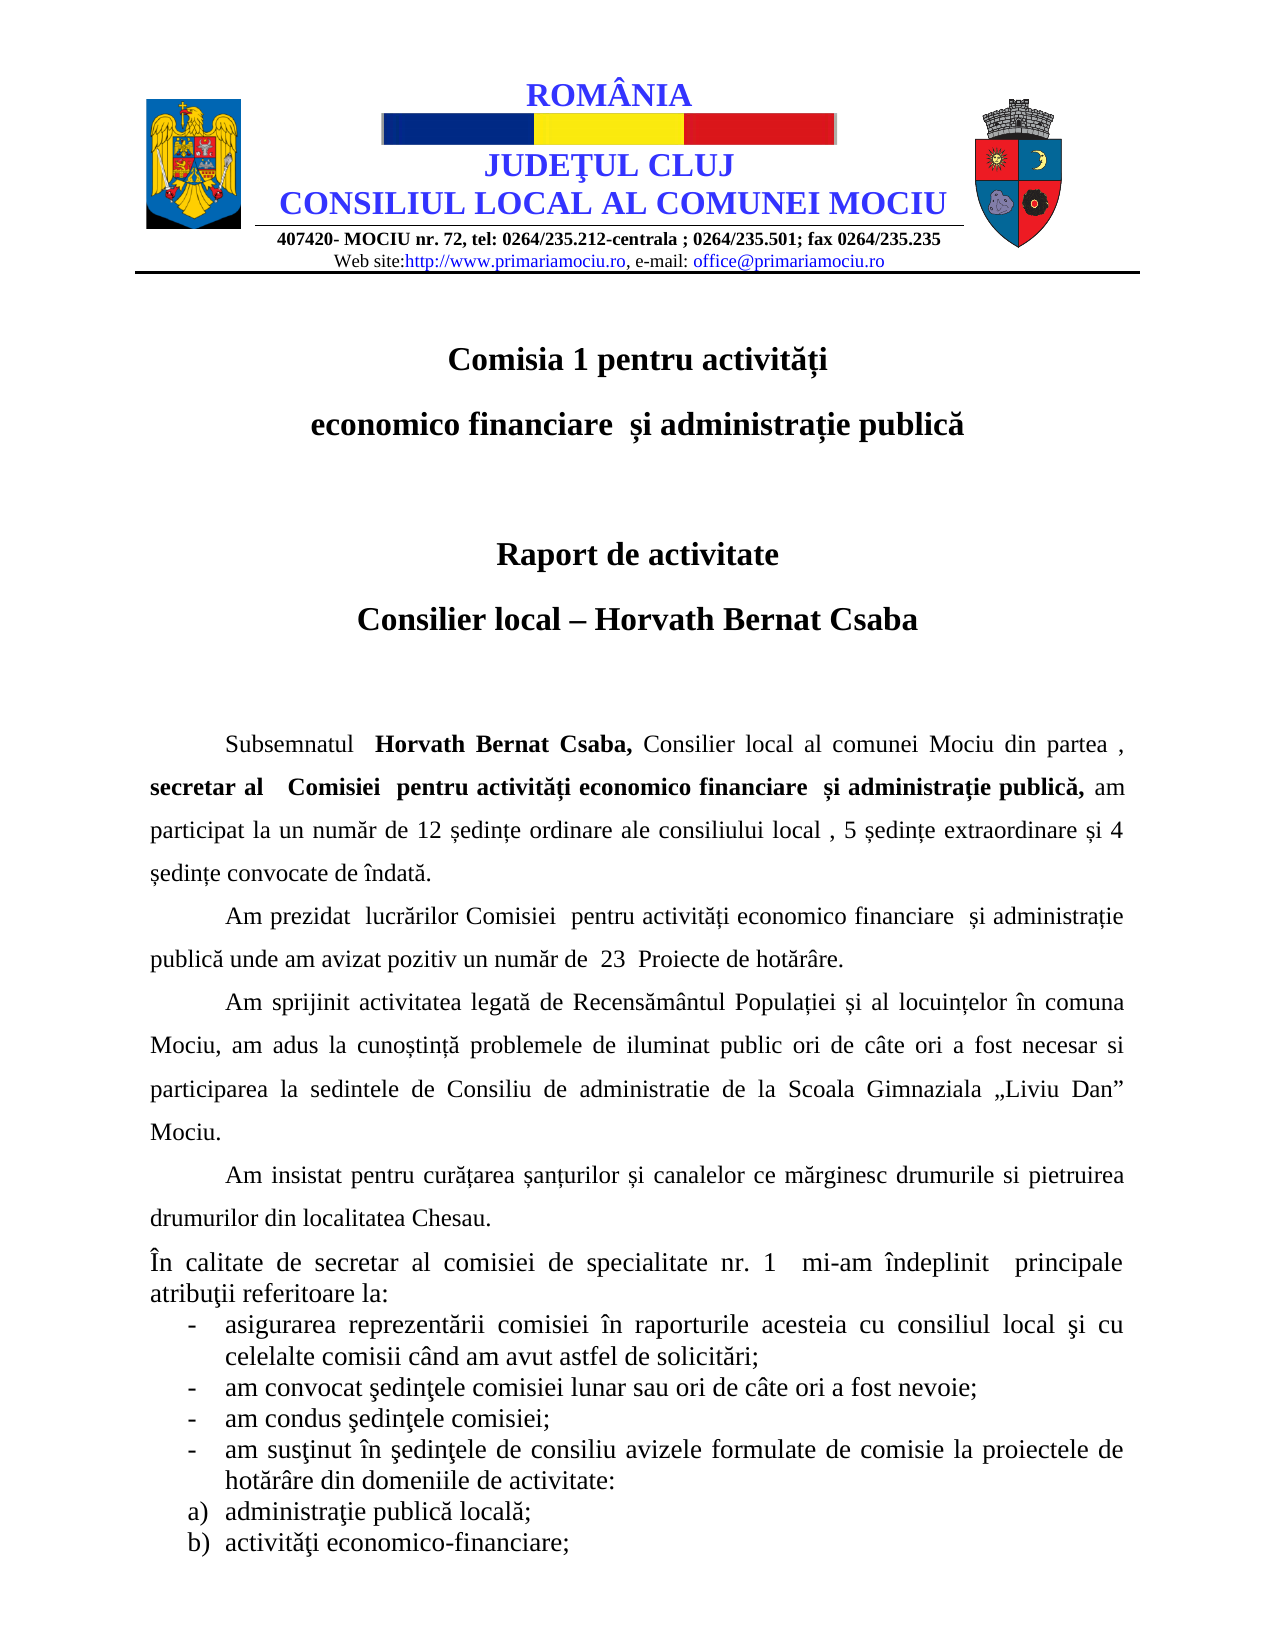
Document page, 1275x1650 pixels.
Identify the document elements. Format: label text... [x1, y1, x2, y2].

list am condus şedinţele comisiei; [187, 1402, 1125, 1433]
table_header ROMÂNIA JUDEŢUL CLUJ CONSILIUL LOCAL AL COMUNEI MOCIU [255, 75, 963, 225]
table_header [135, 75, 255, 271]
list asigurarea reprezentării comisiei în raporturile acesteia cu consiliul local şi cu celelalte comisii când am avut astfel de solicitări; [187, 1308, 1125, 1371]
text Am insistat pentru curățarea șanțurilor și canalelor ce mărginesc drumurile si pietruirea drumurilor din localitatea Chesau. [150, 1160, 1125, 1232]
text Am prezidat lucrărilor Comisiei pentru activități economico financiare și administrație publică unde am avizat pozitiv un număr de 23 Proiecte de hotărâre. [150, 901, 1125, 973]
text În calitate de secretar al comisiei de specialitate nr. 1 mi-am îndeplinit principale atribuţii referitoare la: [150, 1246, 1125, 1308]
list am susţinut în şedinţele de consiliu avizele formulate de comisie la proiectele de hotărâre din domeniile de activitate: [187, 1433, 1125, 1495]
text Subsemnatul Horvath Bernat Csaba, Consilier local al comunei Mociu din partea , secretar al Comisiei pentru activități economico financiare și administrație publică, am participat la un număr de 12 ședințe ordinare ale consiliului local , 5 ședințe extraordinare și 4 ședințe convocate de îndată. [150, 729, 1125, 887]
list administraţie publică locală; [187, 1495, 1125, 1526]
list activitǎţi economico-financiare; [187, 1526, 1125, 1558]
picture [146, 99, 241, 229]
text Raport de activitate [150, 534, 1125, 572]
text economico financiare și administrație publică [150, 404, 1125, 442]
picture [381, 113, 838, 145]
text Consilier local – Horvath Bernat Csaba [150, 599, 1125, 637]
text Comisia 1 pentru activități [150, 339, 1125, 378]
text Am sprijinit activitatea legată de Recensământul Populației și al locuințelor în comuna Mociu, am adus la cunoștință problemele de iluminat public ori de câte ori a fost necesar si participarea la sedintele de Consiliu de administratie de la Scoala Gimnaziala „Liviu Dan” Mociu. [150, 987, 1125, 1146]
table_header [964, 75, 1140, 271]
table_cell 407420- MOCIU nr. 72, tel: 0264/235.212-centrala ; 0264/235.501; fax 0264/235.235 Web site:http://www.primariamociu.ro, e-mail: office@primariamociu.ro [255, 226, 963, 271]
list am convocat şedinţele comisiei lunar sau ori de câte ori a fost nevoie; [187, 1371, 1125, 1402]
